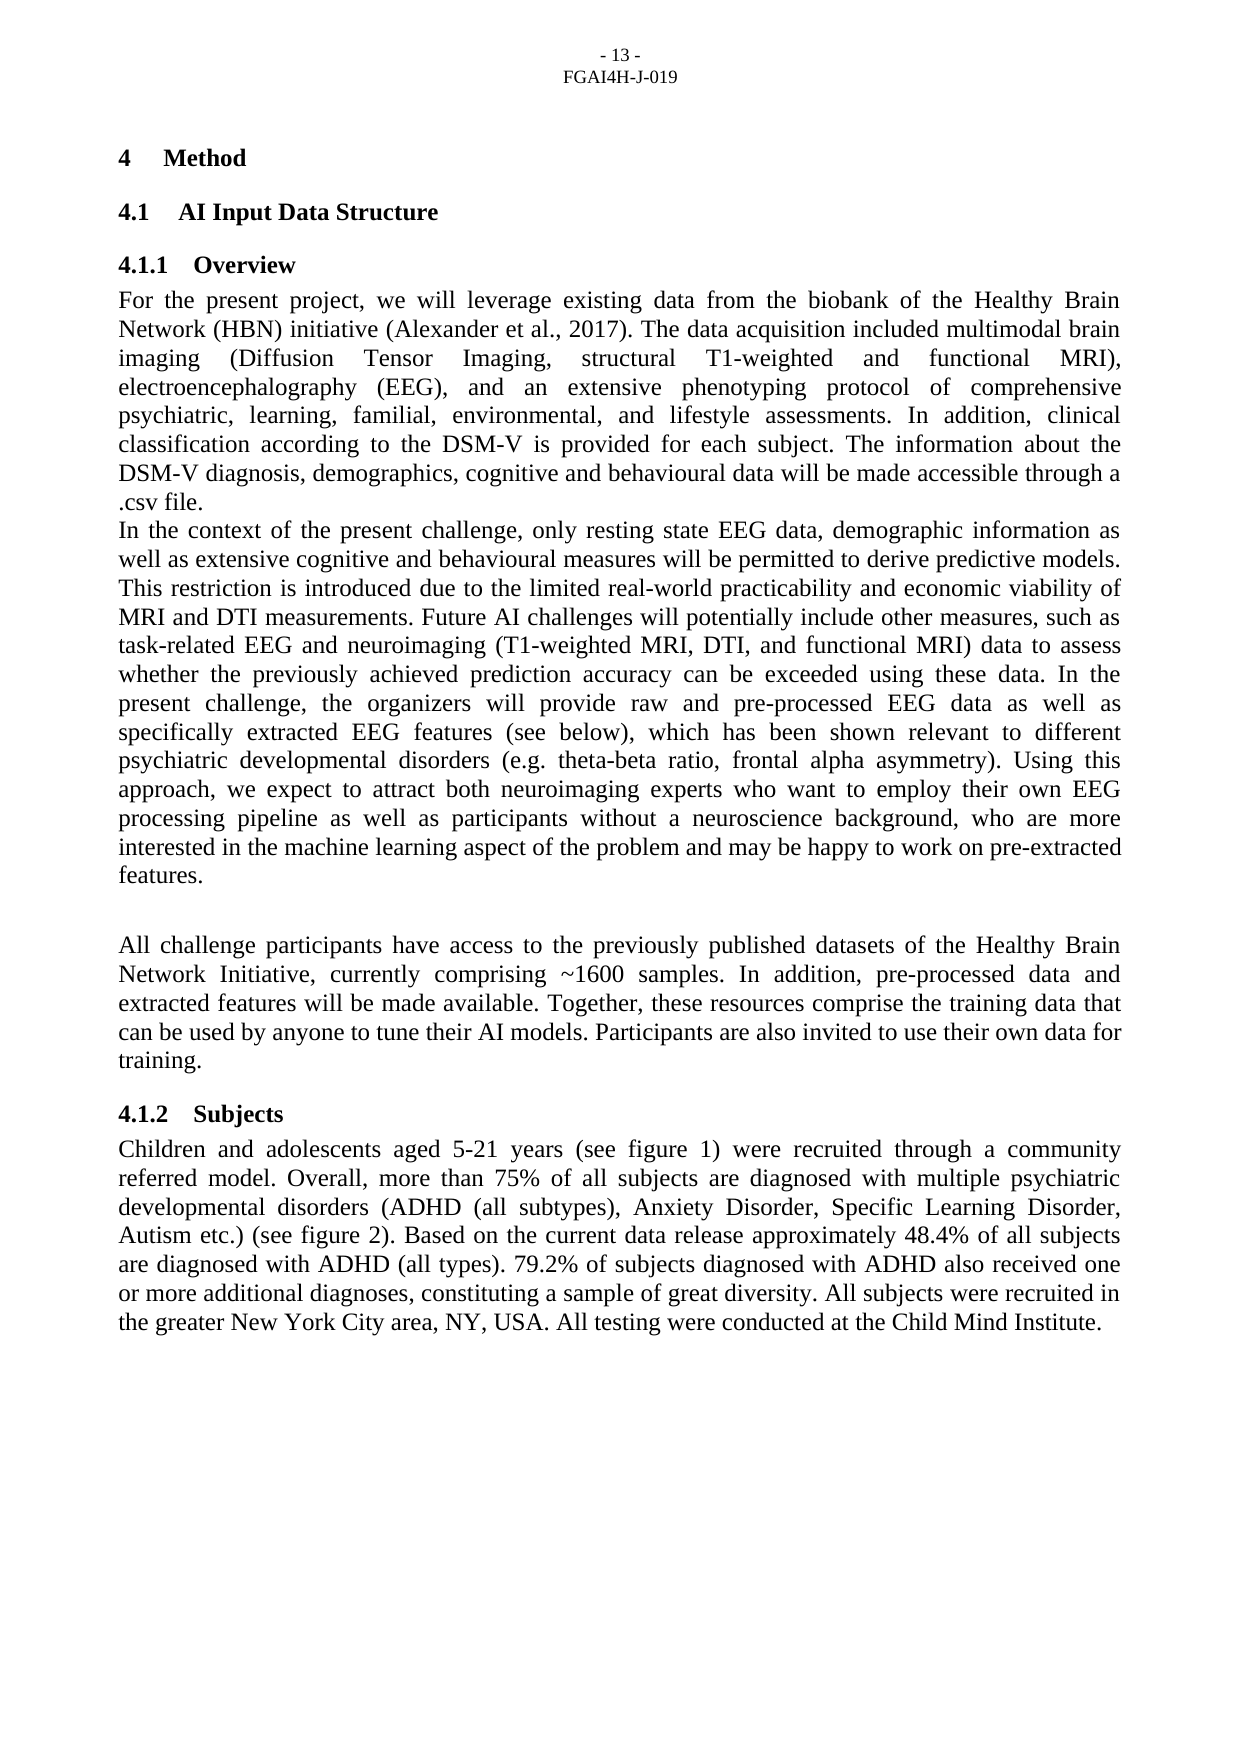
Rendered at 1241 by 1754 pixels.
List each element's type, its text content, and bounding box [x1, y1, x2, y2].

text For the present project, we will leverage existing data from the biobank of the Healthy Brain Network (HBN) initiative (Alexander et al., 2017). The data acquisition included multimodal brain imaging (Diffusion Tensor Imaging, structural T1-weighted and functional MRI), electroencephalography (EEG), and an extensive phenotyping protocol of comprehensive psychiatric, learning, familial, environmental, and lifestyle assessments. In addition, clinical classification according to the DSM-V is provided for each subject. The information about the DSM-V diagnosis, demographics, cognitive and behavioural data will be made accessible through a .csv file. [118, 286, 1122, 516]
text All challenge participants have access to the previously published datasets of the Healthy Brain Network Initiative, currently comprising ~1600 samples. In addition, pre-processed data and extracted features will be made available. Together, these resources comprise the training data that can be used by anyone to tune their AI models. Participants are also invited to use their own data for training. [118, 931, 1122, 1074]
subtitle Method [118, 143, 1122, 172]
subtitle Overview [118, 251, 1122, 279]
text Children and adolescents aged 5-21 years (see figure 1) were recruited through a community referred model. Overall, more than 75% of all subjects are diagnosed with multiple psychiatric developmental disorders (ADHD (all subtypes), Anxiety Disorder, Specific Learning Disorder, Autism etc.) (see figure 2). Based on the current data release approximately 48.4% of all subjects are diagnosed with ADHD (all types). 79.2% of subjects diagnosed with ADHD also received one or more additional diagnoses, constituting a sample of great diversity. All subjects were recruited in the greater New York City area, NY, USA. All testing were conducted at the Child Mind Institute. [118, 1134, 1122, 1336]
subtitle AI Input Data Structure [118, 197, 1122, 226]
text In the context of the present challenge, only resting state EEG data, demographic information as well as extensive cognitive and behavioural measures will be permitted to derive predictive models. This restriction is introduced due to the limited real-world practicability and economic viability of MRI and DTI measurements. Future AI challenges will potentially include other measures, such as task-related EEG and neuroimaging (T1-weighted MRI, DTI, and functional MRI) data to assess whether the previously achieved prediction accuracy can be exceeded using these data. In the present challenge, the organizers will provide raw and pre-processed EEG data as well as specifically extracted EEG features (see below), which has been shown relevant to different psychiatric developmental disorders (e.g. theta-beta ratio, frontal alpha asymmetry). Using this approach, we expect to attract both neuroimaging experts who want to employ their own EEG processing pipeline as well as participants without a neuroscience background, who are more interested in the machine learning aspect of the problem and may be happy to work on pre-extracted features. [118, 516, 1122, 889]
subtitle Subjects [118, 1099, 1122, 1128]
